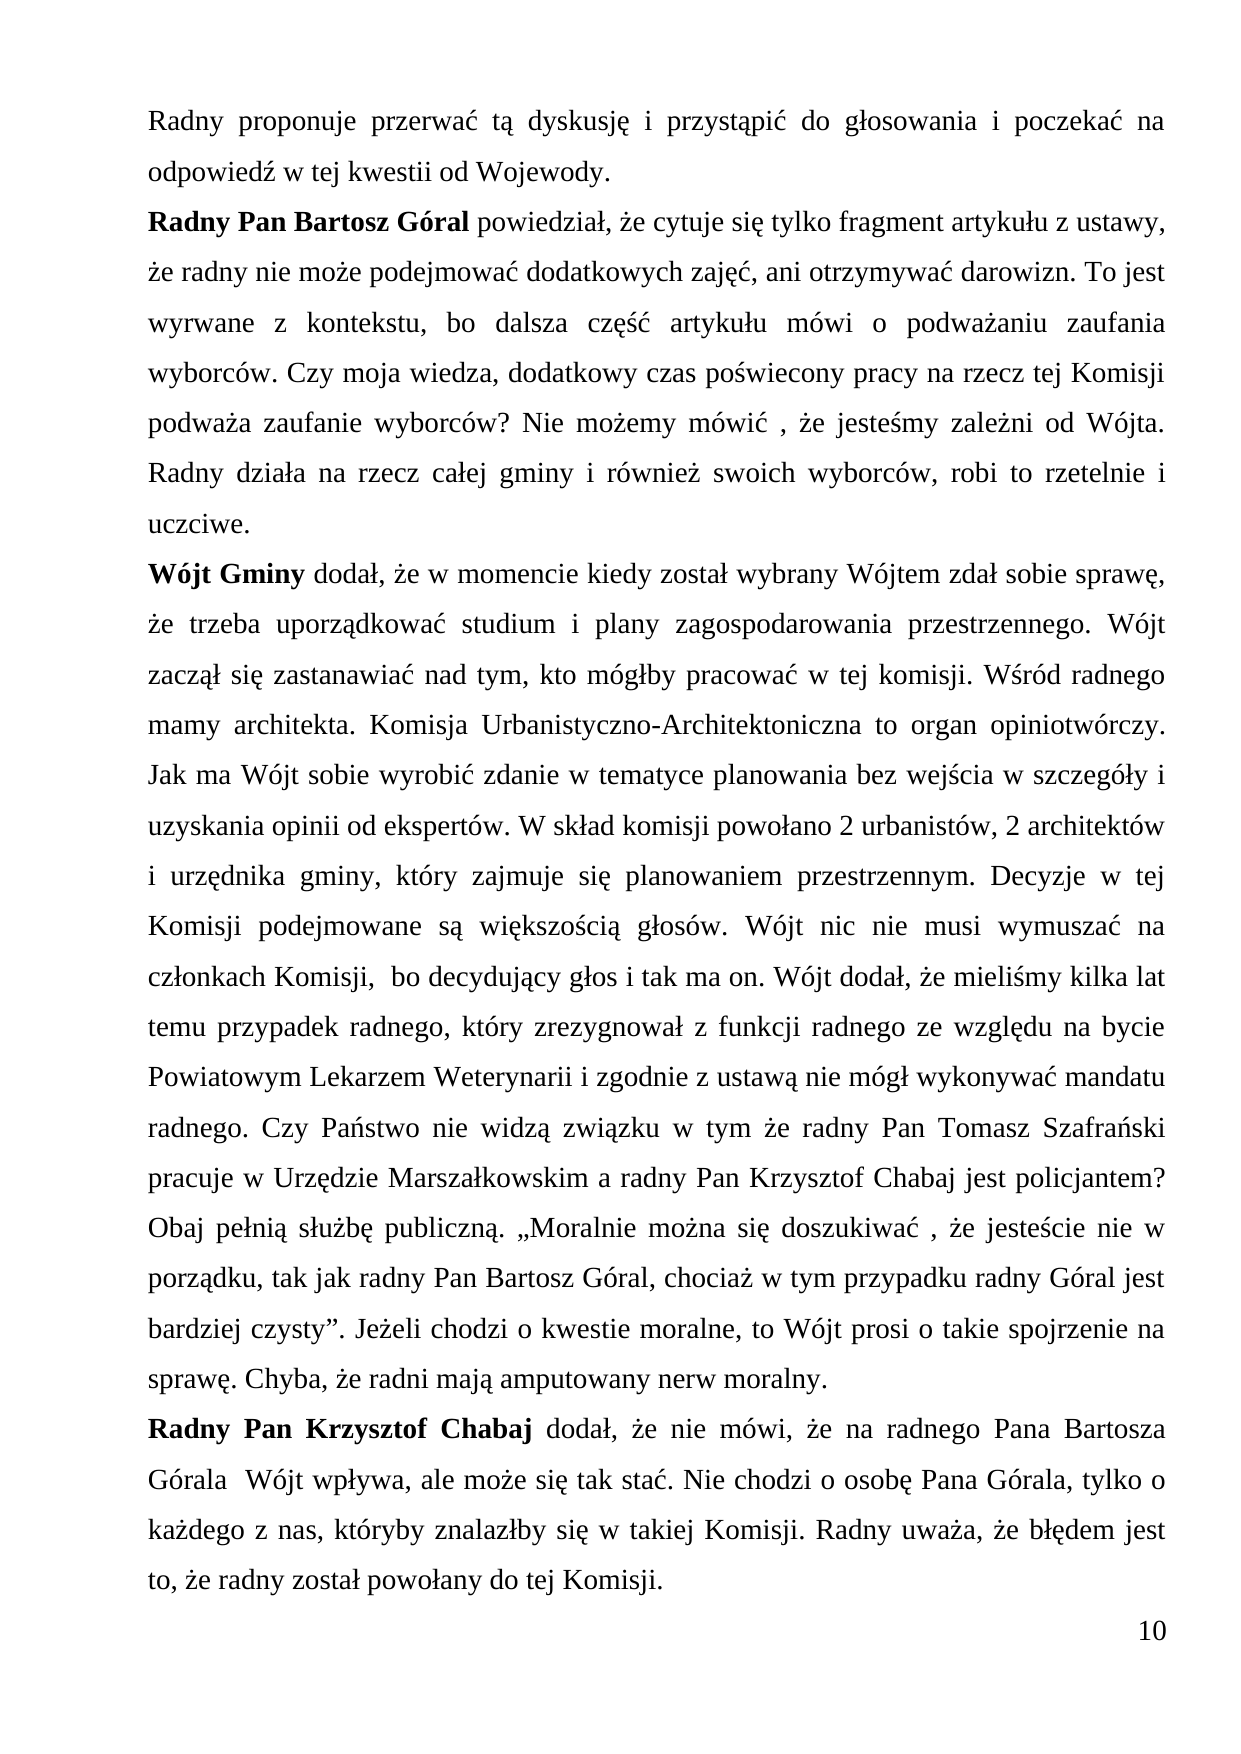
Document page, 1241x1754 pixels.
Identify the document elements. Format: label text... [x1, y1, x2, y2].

text Radny Pan Krzysztof Chabaj dodał, że nie mówi, że na radnego Pana Bartosza Górala Wójt wpływa, ale może się tak stać. Nie chodzi o osobę Pana Górala, tylko o każdego z nas, któryby znalazłby się w takiej Komisji. Radny uważa, że błędem jest to, że radny został powołany do tej Komisji. [148, 1412, 1166, 1596]
text Wójt Gminy dodał, że w momencie kiedy został wybrany Wójtem zdał sobie sprawę, że trzeba uporządkować studium i plany zagospodarowania przestrzennego. Wójt zaczął się zastanawiać nad tym, kto mógłby pracować w tej komisji. Wśród radnego mamy architekta. Komisja Urbanistyczno-Architektoniczna to organ opiniotwórczy. Jak ma Wójt sobie wyrobić zdanie w tematyce planowania bez wejścia w szczegóły i uzyskania opinii od ekspertów. W skład komisji powołano 2 urbanistów, 2 architektów i urzędnika gminy, który zajmuje się planowaniem przestrzennym. Decyzje w tej Komisji podejmowane są większością głosów. Wójt nic nie musi wymuszać na członkach Komisji, bo decydujący głos i tak ma on. Wójt dodał, że mieliśmy kilka lat temu przypadek radnego, który zrezygnował z funkcji radnego ze względu na bycie Powiatowym Lekarzem Weterynarii i zgodnie z ustawą nie mógł wykonywać mandatu radnego. Czy Państwo nie widzą związku w tym że radny Pan Tomasz Szafrański pracuje w Urzędzie Marszałkowskim a radny Pan Krzysztof Chabaj jest policjantem? Obaj pełnią służbę publiczną. „Moralnie można się doszukiwać , że jesteście nie w porządku, tak jak radny Pan Bartosz Góral, chociaż w tym przypadku radny Góral jest bardziej czysty”. Jeżeli chodzi o kwestie moralne, to Wójt prosi o takie spojrzenie na sprawę. Chyba, że radni mają amputowany nerw moralny. [148, 556, 1166, 1395]
text Radny Pan Bartosz Góral powiedział, że cytuje się tylko fragment artykułu z ustawy, że radny nie może podejmować dodatkowych zajęć, ani otrzymywać darowizn. To jest wyrwane z kontekstu, bo dalsza część artykułu mówi o podważaniu zaufania wyborców. Czy moja wiedza, dodatkowy czas poświecony pracy na rzecz tej Komisji podważa zaufanie wyborców? Nie możemy mówić , że jesteśmy zależni od Wójta. Radny działa na rzecz całej gminy i również swoich wyborców, robi to rzetelnie i uczciwe. [148, 204, 1166, 539]
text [148, 103, 1166, 187]
